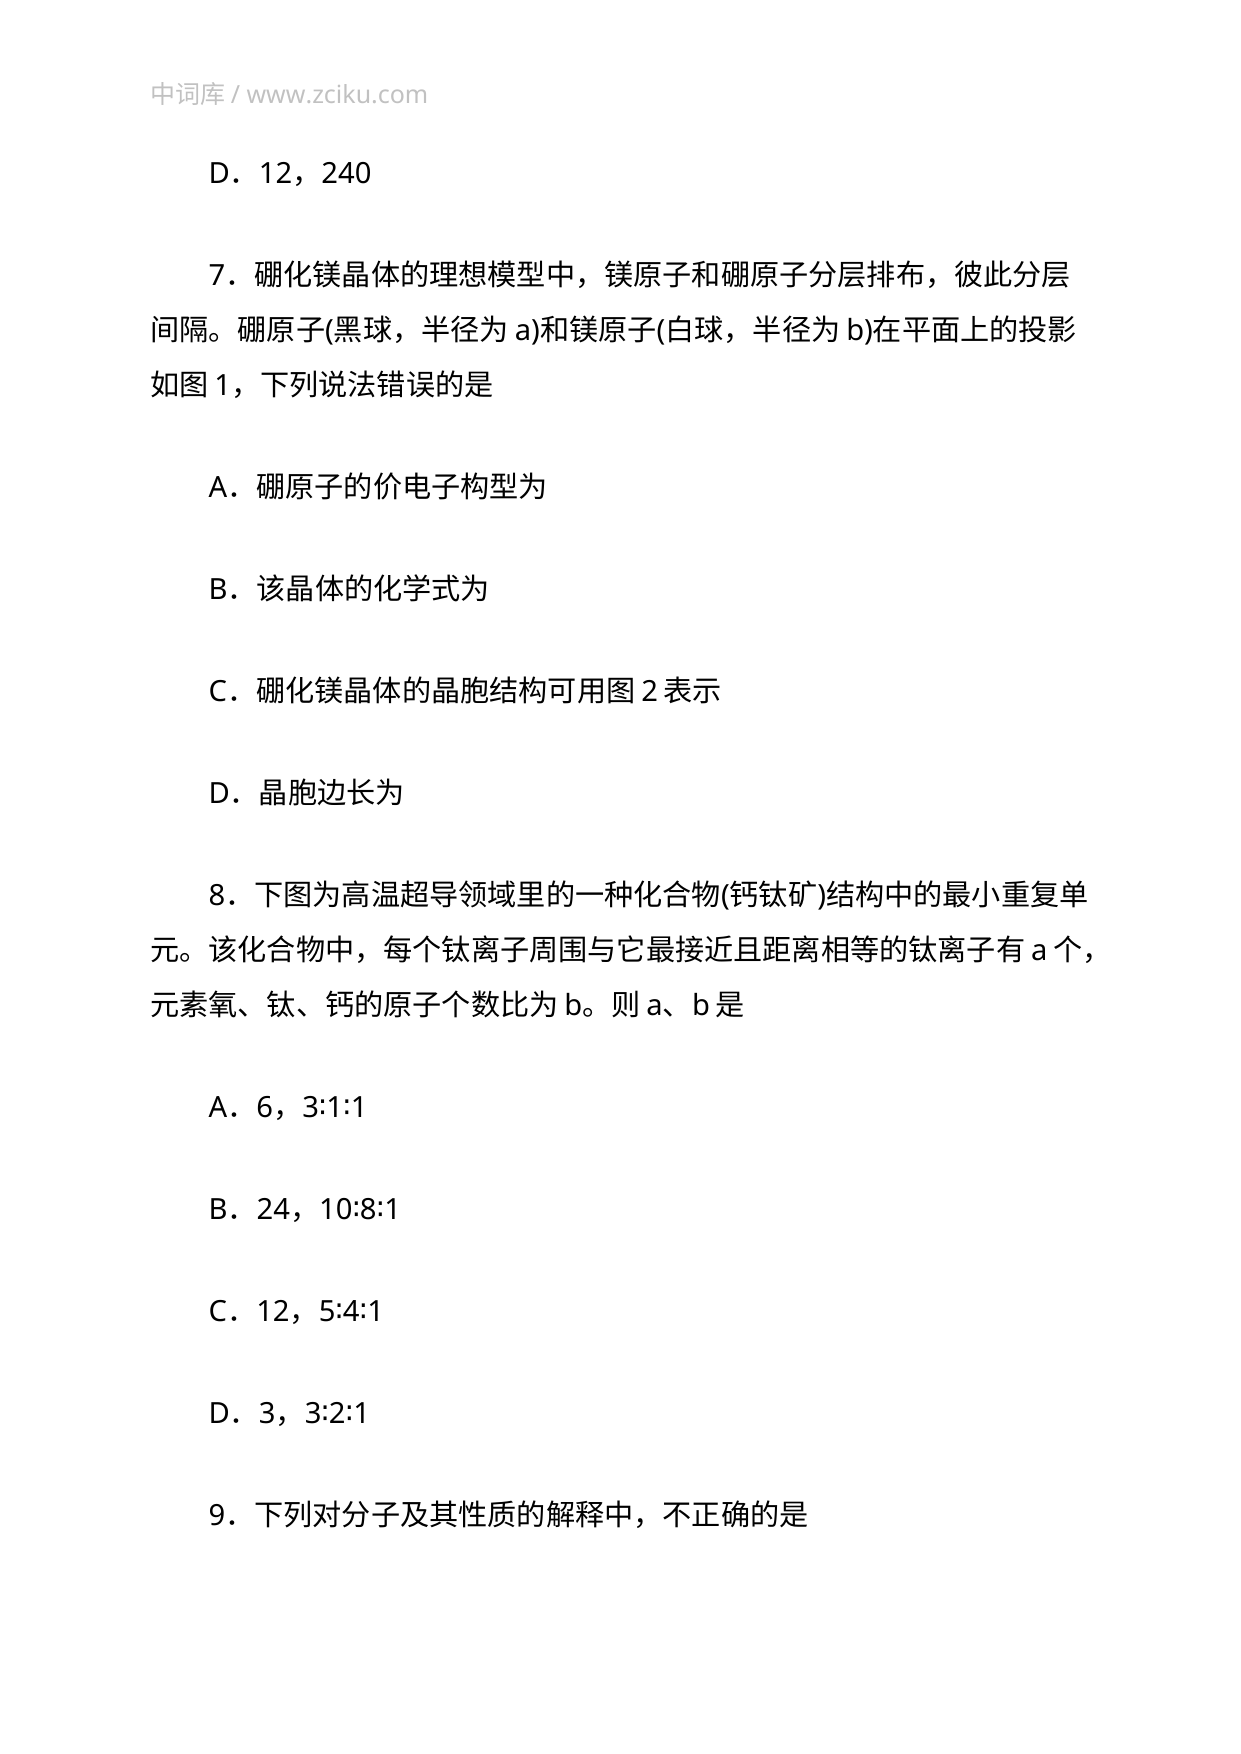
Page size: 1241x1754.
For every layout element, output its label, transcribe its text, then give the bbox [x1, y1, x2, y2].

text A．6，3∶1∶1 [150, 1084, 1090, 1126]
text B．24，10∶8∶1 [150, 1186, 1090, 1228]
text C．12，5∶4∶1 [150, 1288, 1090, 1330]
text 8．下图为高温超导领域里的一种化合物(钙钛矿)结构中的最小重复单元。该化合物中，每个钛离子周围与它最接近且距离相等的钛离子有a个，元素氧、钛、钙的原子个数比为b。则a、b是 [150, 872, 1090, 1024]
text 7．硼化镁晶体的理想模型中，镁原子和硼原子分层排布，彼此分层间隔。硼原子(黑球，半径为a)和镁原子(白球，半径为b)在平面上的投影如图1，下列说法错误的是 [150, 252, 1090, 404]
text A．硼原子的价电子构型为 [150, 464, 1090, 506]
text 9．下列对分子及其性质的解释中，不正确的是 [150, 1492, 1090, 1534]
text D．晶胞边长为 [150, 770, 1090, 812]
text D．3，3∶2∶1 [150, 1390, 1090, 1432]
text C．硼化镁晶体的晶胞结构可用图2表示 [150, 668, 1090, 710]
text D．12，240 [150, 150, 1090, 192]
text B．该晶体的化学式为 [150, 566, 1090, 608]
